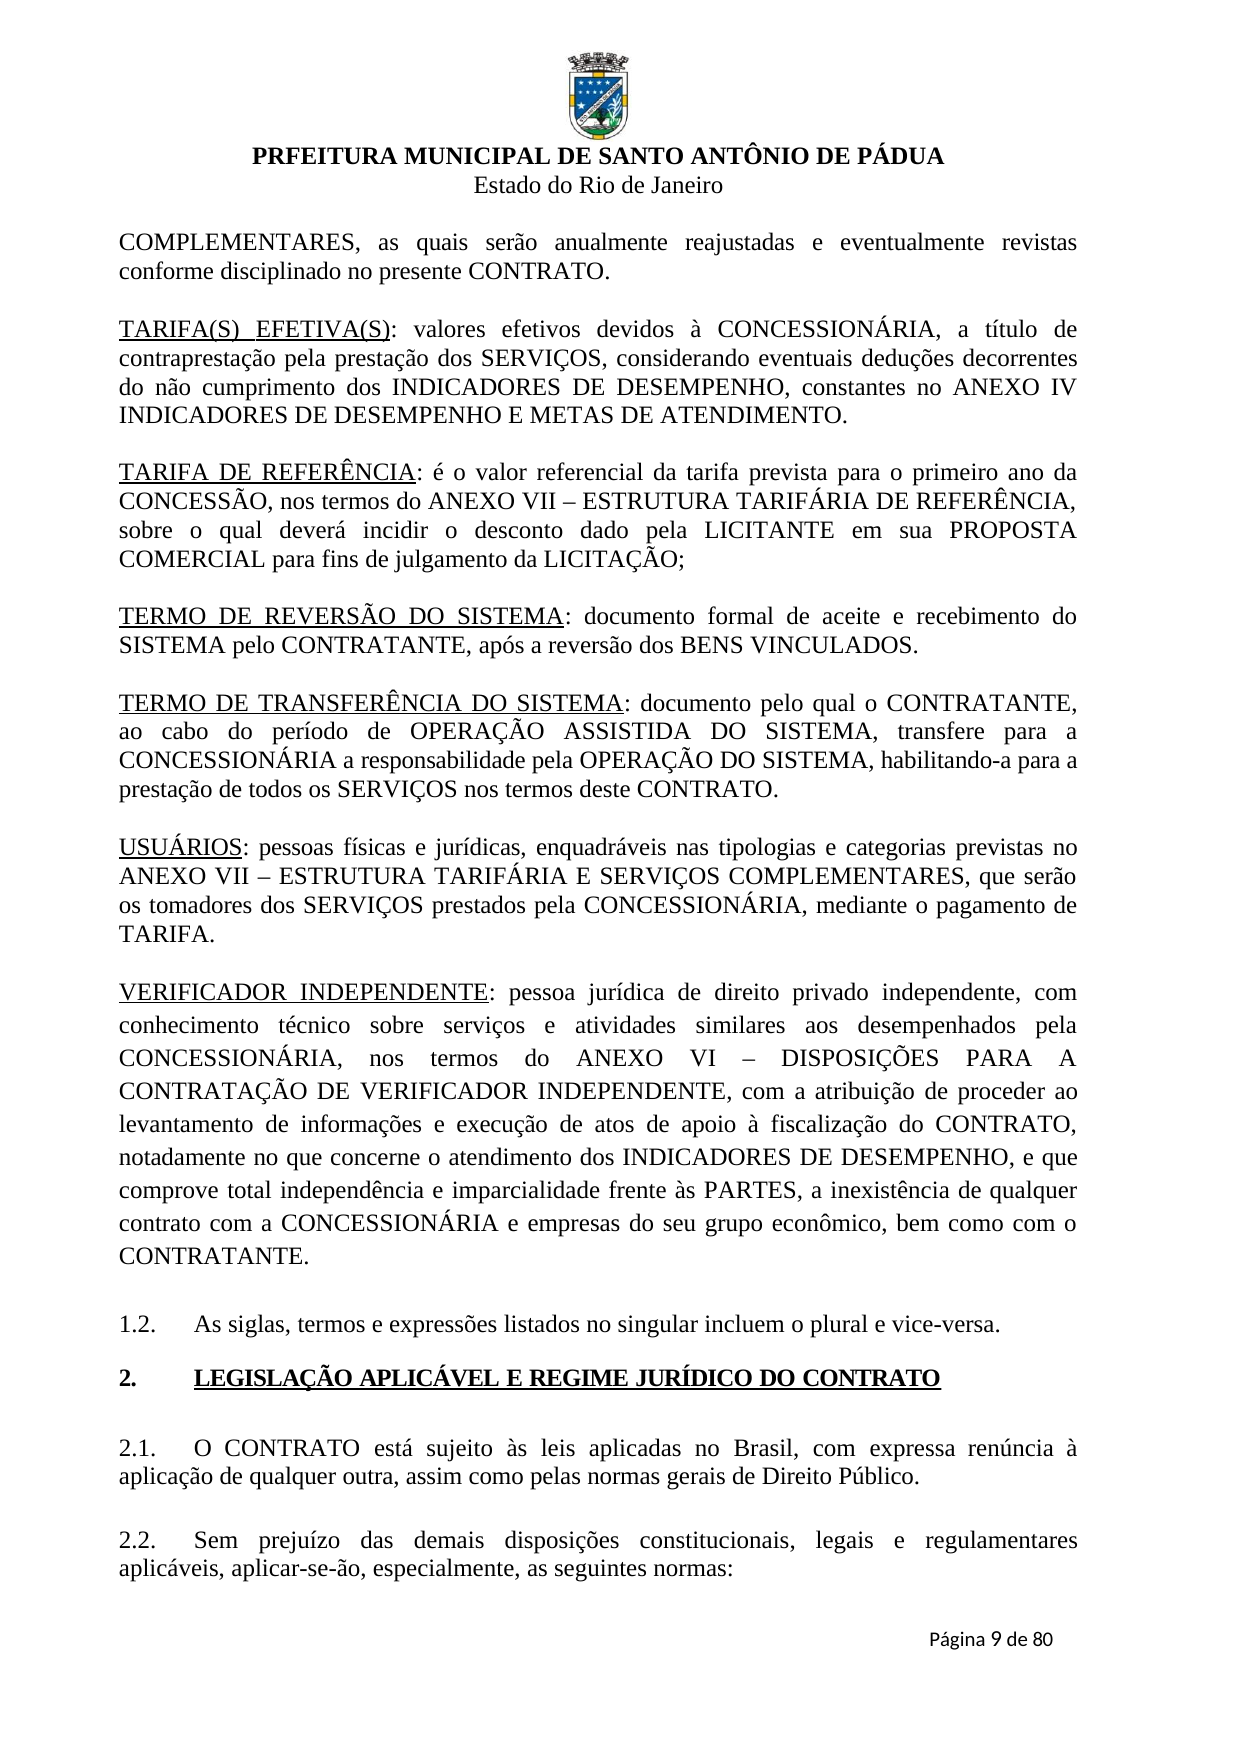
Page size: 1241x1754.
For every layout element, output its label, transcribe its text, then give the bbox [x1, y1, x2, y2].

text TERMO DE REVERSÃO DO SISTEMA: documento formal de aceite e recebimento do SISTEMA pelo CONTRATANTE, após a reversão dos BENS VINCULADOS. [119, 601, 1078, 659]
list LEGISLAÇÃO APLICÁVEL E REGIME JURÍDICO DO CONTRATO [119, 1363, 1078, 1392]
text USUÁRIOS: pessoas físicas e jurídicas, enquadráveis nas tipologias e categorias previstas no ANEXO VII – ESTRUTURA TARIFÁRIA E SERVIÇOS COMPLEMENTARES, que serão os tomadores dos SERVIÇOS prestados pela CONCESSIONÁRIA, mediante o pagamento de TARIFA. [119, 832, 1078, 947]
text TARIFA(S) EFETIVA(S): valores efetivos devidos à CONCESSIONÁRIA, a título de contraprestação pela prestação dos SERVIÇOS, considerando eventuais deduções decorrentes do não cumprimento dos INDICADORES DE DESEMPENHO, constantes no ANEXO IV INDICADORES DE DESEMPENHO E METAS DE ATENDIMENTO. [119, 314, 1078, 429]
list Sem prejuízo das demais disposições constitucionais, legais e regulamentares aplicáveis, aplicar-se-ão, especialmente, as seguintes normas: [119, 1525, 1078, 1582]
list As siglas, termos e expressões listados no singular incluem o plural e vice-versa. [119, 1309, 1078, 1338]
picture [564, 50, 632, 142]
list O CONTRATO está sujeito às leis aplicadas no Brasil, com expressa renúncia à aplicação de qualquer outra, assim como pelas normas gerais de Direito Público. [119, 1433, 1078, 1490]
text VERIFICADOR INDEPENDENTE: pessoa jurídica de direito privado independente, com conhecimento técnico sobre serviços e atividades similares aos desempenhados pela CONCESSIONÁRIA, nos termos do ANEXO VI – DISPOSIÇÕES PARA A CONTRATAÇÃO DE VERIFICADOR INDEPENDENTE, com a atribuição de proceder ao levantamento de informações e execução de atos de apoio à fiscalização do CONTRATO, notadamente no que concerne o atendimento dos INDICADORES DE DESEMPENHO, e que comprove total independência e imparcialidade frente às PARTES, a inexistência de qualquer contrato com a CONCESSIONÁRIA e empresas do seu grupo econômico, bem como com o CONTRATANTE. [119, 977, 1078, 1270]
text TARIFA DE REFERÊNCIA: é o valor referencial da tarifa prevista para o primeiro ano da CONCESSÃO, nos termos do ANEXO VII – ESTRUTURA TARIFÁRIA DE REFERÊNCIA, sobre o qual deverá incidir o desconto dado pela LICITANTE em sua PROPOSTA COMERCIAL para fins de julgamento da LICITAÇÃO; [119, 457, 1078, 572]
text TERMO DE TRANSFERÊNCIA DO SISTEMA: documento pelo qual o CONTRATANTE, ao cabo do período de OPERAÇÃO ASSISTIDA DO SISTEMA, transfere para a CONCESSIONÁRIA a responsabilidade pela OPERAÇÃO DO SISTEMA, habilitando-a para a prestação de todos os SERVIÇOS nos termos deste CONTRATO. [119, 688, 1078, 803]
